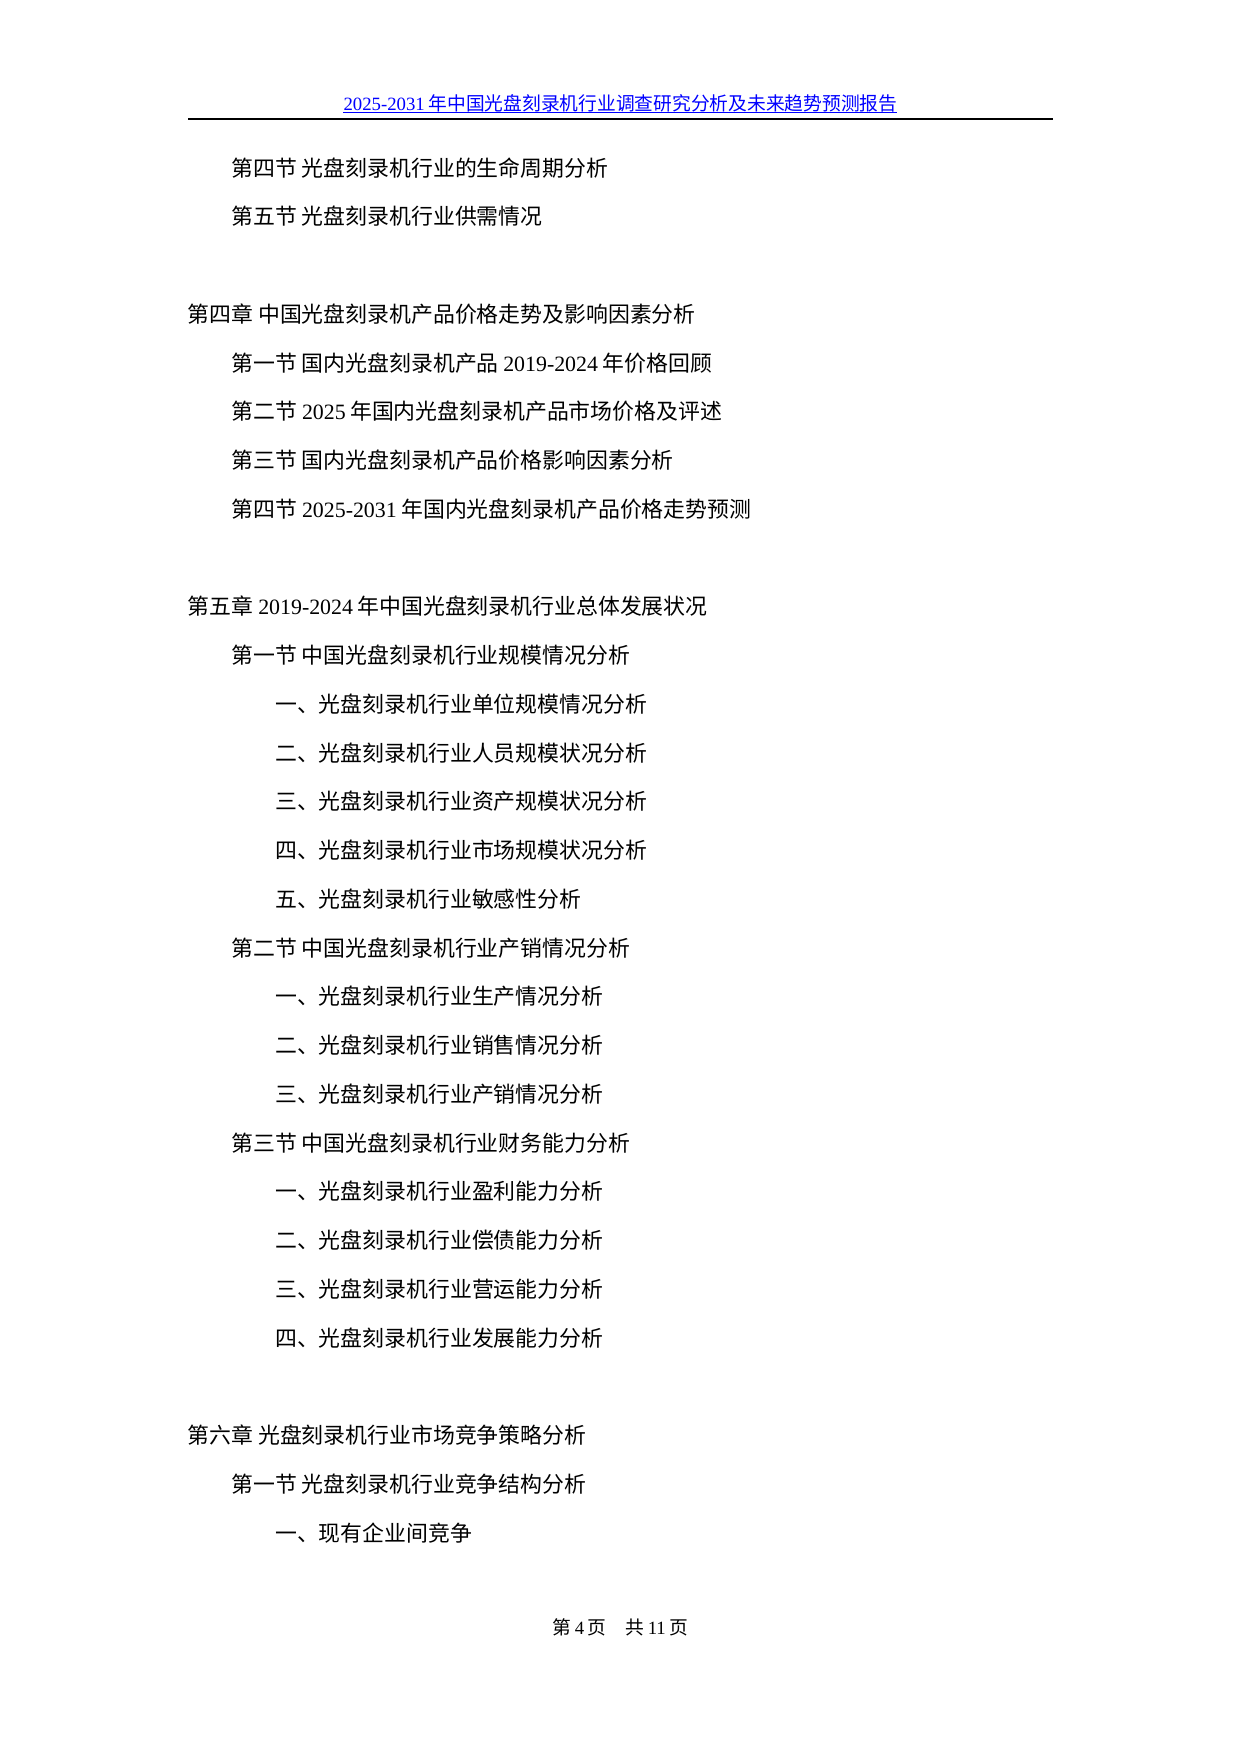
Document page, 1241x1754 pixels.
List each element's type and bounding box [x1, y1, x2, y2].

text [187, 150, 1053, 1548]
